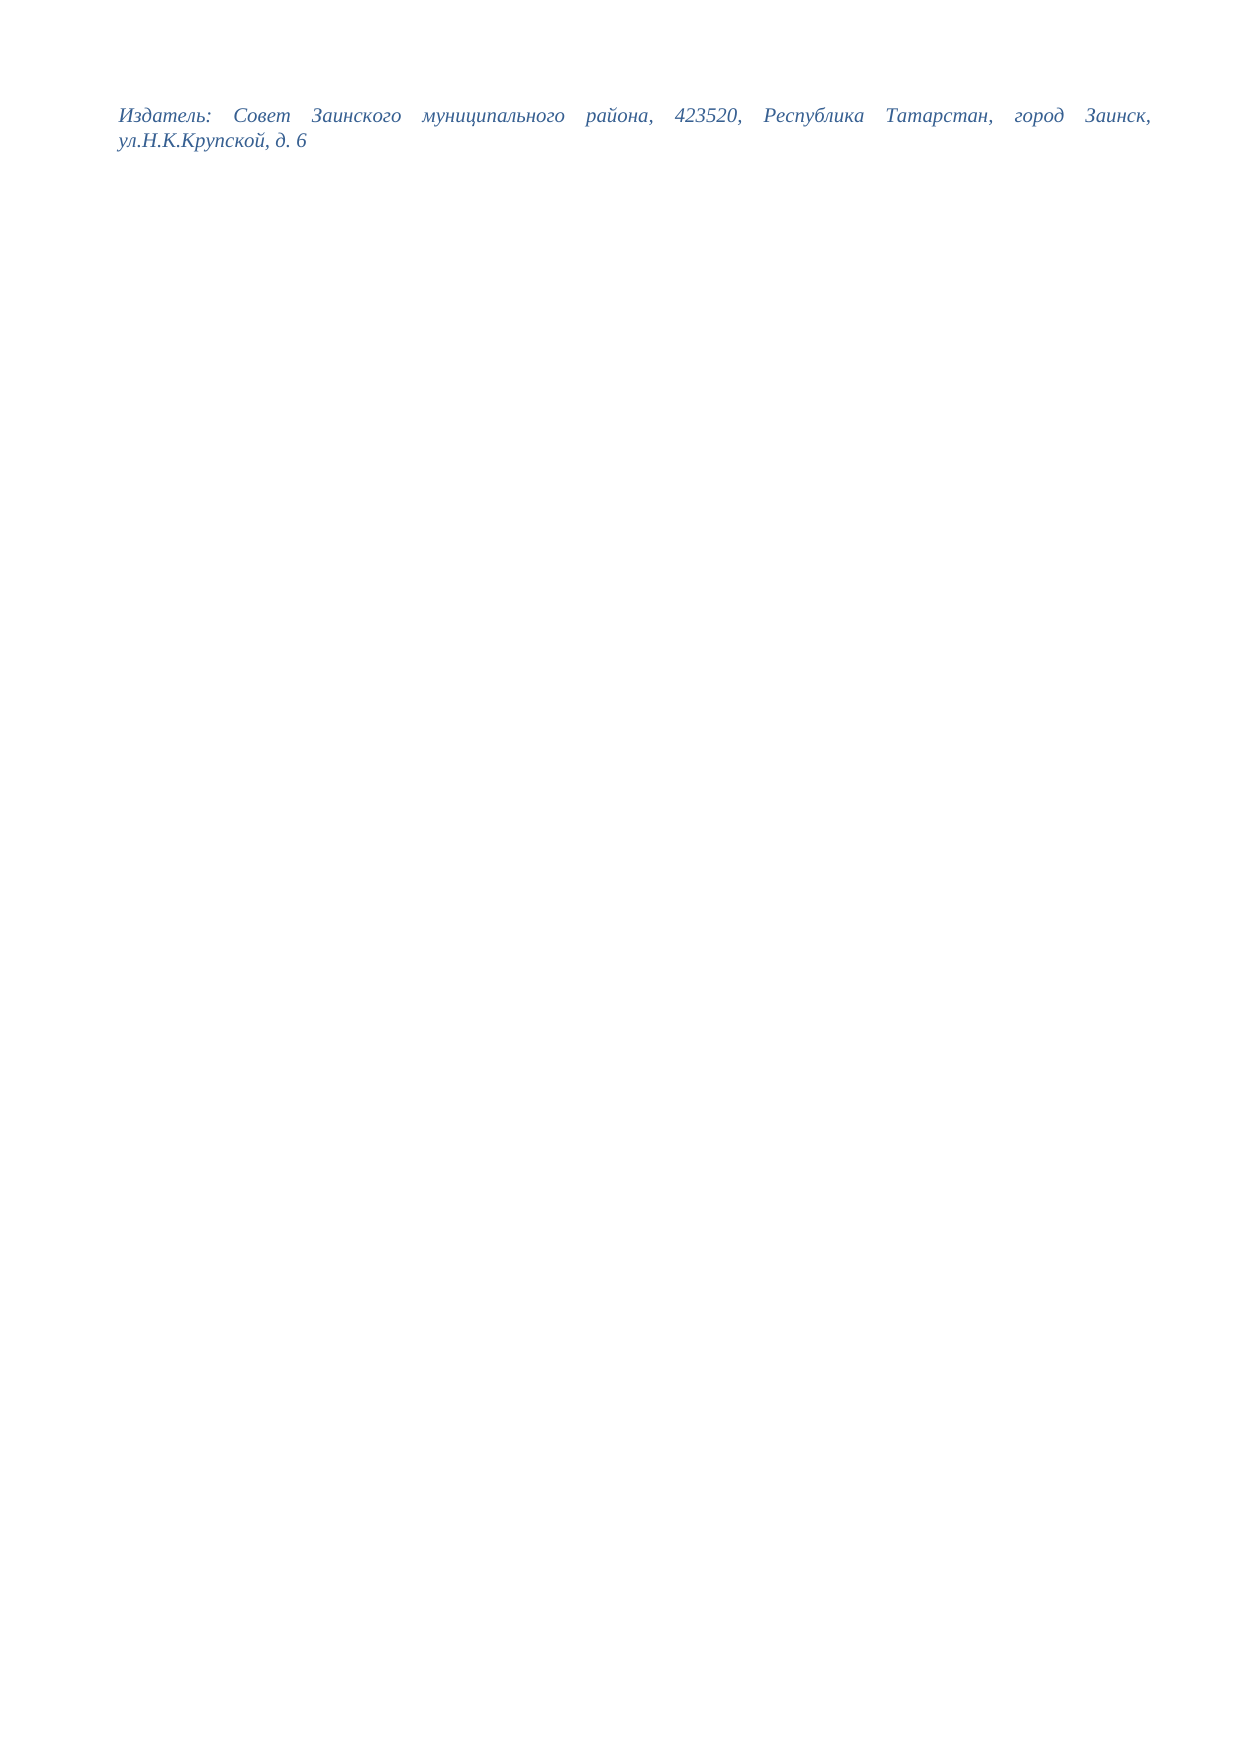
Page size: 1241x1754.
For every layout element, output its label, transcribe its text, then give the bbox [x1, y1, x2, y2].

text Издатель: Совет Заинского муниципального района, 423520, Республика Татарстан, город Заинск, ул.Н.К.Крупской, д. 6 [118, 103, 1152, 152]
